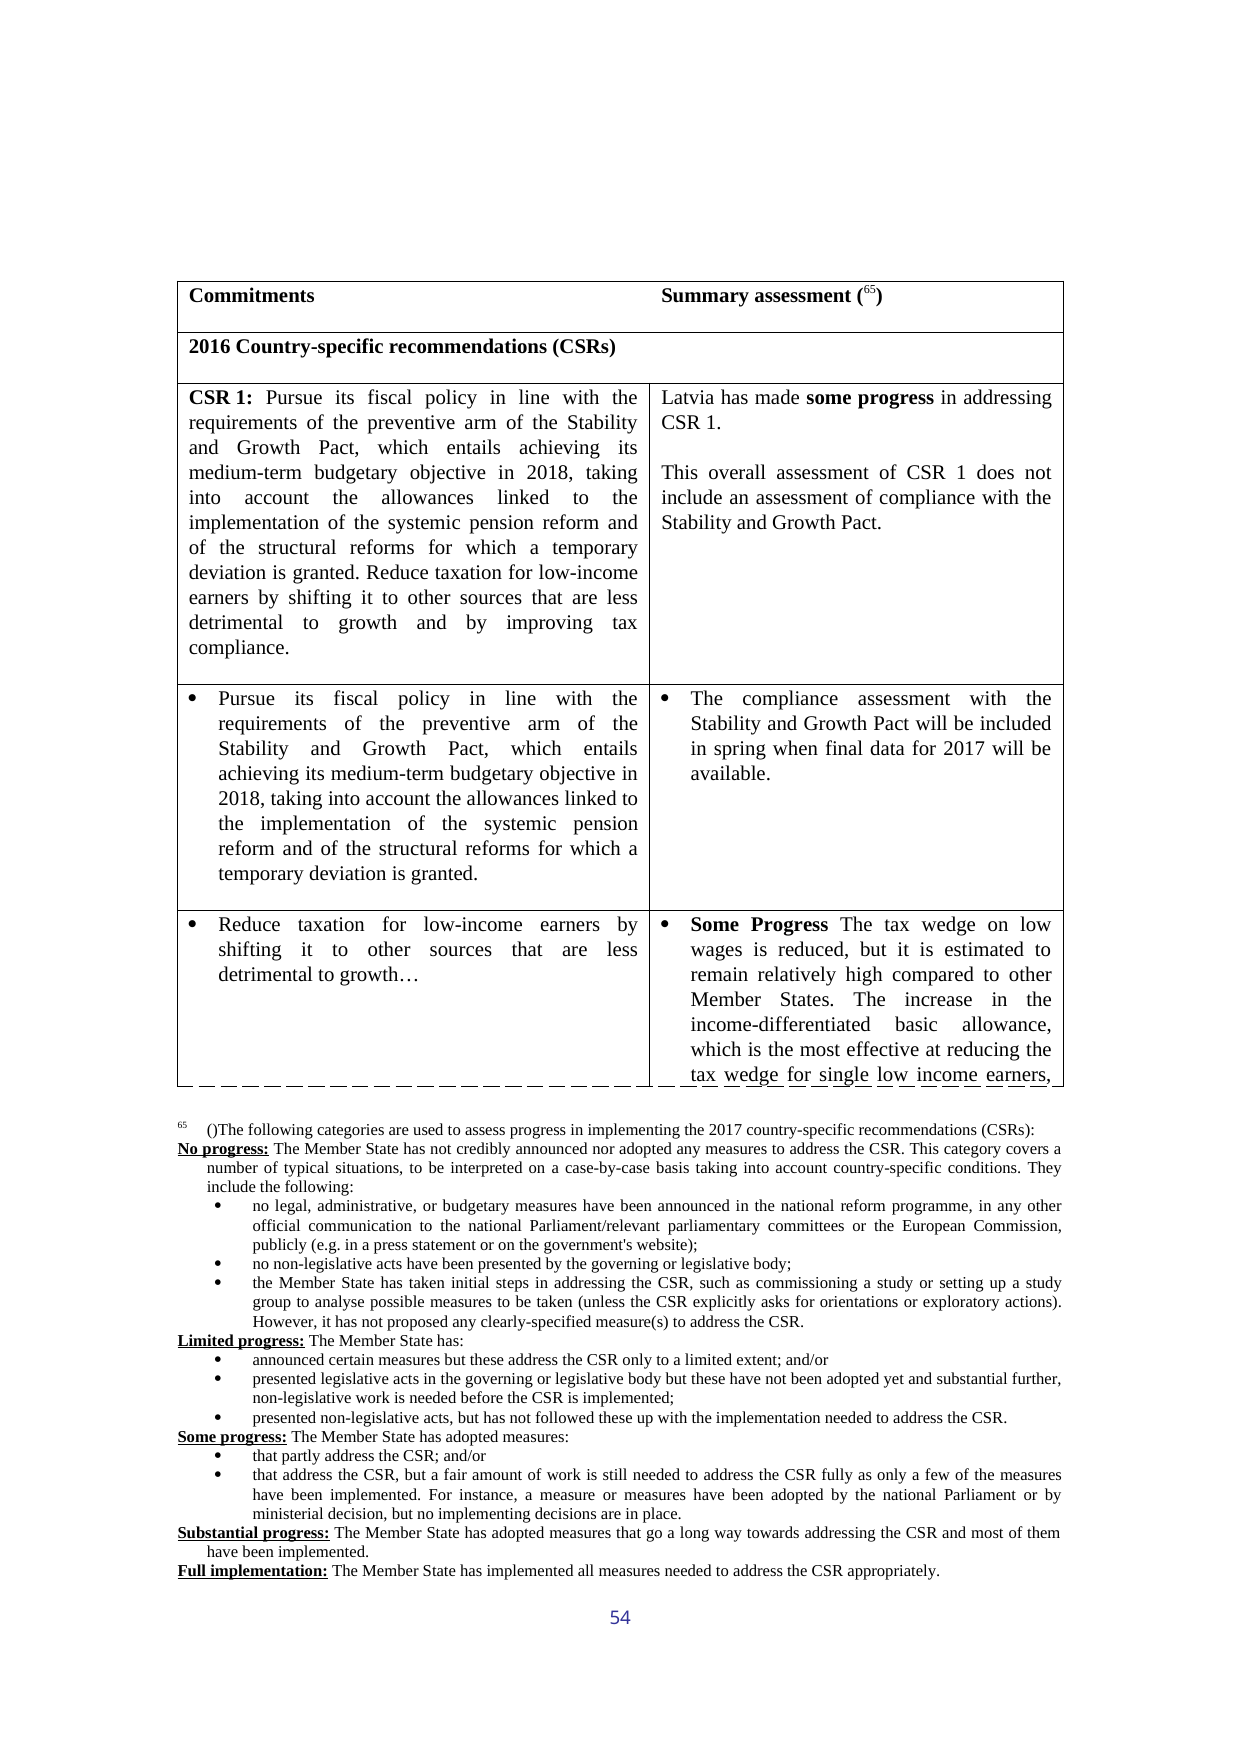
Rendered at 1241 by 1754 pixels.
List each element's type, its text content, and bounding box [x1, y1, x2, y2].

table_cell The compliance assessment with the Stability and Growth Pact will be included in spring when final data for 2017 will be available. [650, 685, 1063, 910]
table_cell Latvia has made some progress in addressing CSR 1. This overall assessment of CSR 1 does not include an assessment of compliance with the Stability and Growth Pact. [650, 384, 1063, 684]
table_cell Some Progress The tax wedge on low wages is reduced, but it is estimated to remain relatively high compared to other Member States. The increase in the income-differentiated basic allowance, which is the most effective at reducing the tax wedge for single low income earners, accounts for the small share of the total reform costs. The tax cutting measures are only partly compensated by the increases in excise duties and stricter VAT administration, thus the tax shifting principle is only partly observed. [650, 911, 1063, 1086]
table_header Commitments [178, 282, 650, 332]
table_cell Reduce taxation for low-income earners by shifting it to other sources that are less detrimental to growth… [178, 911, 649, 1086]
table_cell 2016 Country-specific recommendations (CSRs) [178, 333, 1063, 383]
table_cell CSR 1: Pursue its fiscal policy in line with the requirements of the preventive arm of the Stability and Growth Pact, which entails achieving its medium-term budgetary objective in 2018, taking into account the allowances linked to the implementation of the systemic pension reform and of the structural reforms for which a temporary deviation is granted. Reduce taxation for low-income earners by shifting it to other sources that are less detrimental to growth and by improving tax compliance. [178, 384, 649, 684]
table_cell Pursue its fiscal policy in line with the requirements of the preventive arm of the Stability and Growth Pact, which entails achieving its medium-term budgetary objective in 2018, taking into account the allowances linked to the implementation of the systemic pension reform and of the structural reforms for which a temporary deviation is granted. [178, 685, 649, 910]
table_header Summary assessment () [650, 282, 1063, 332]
